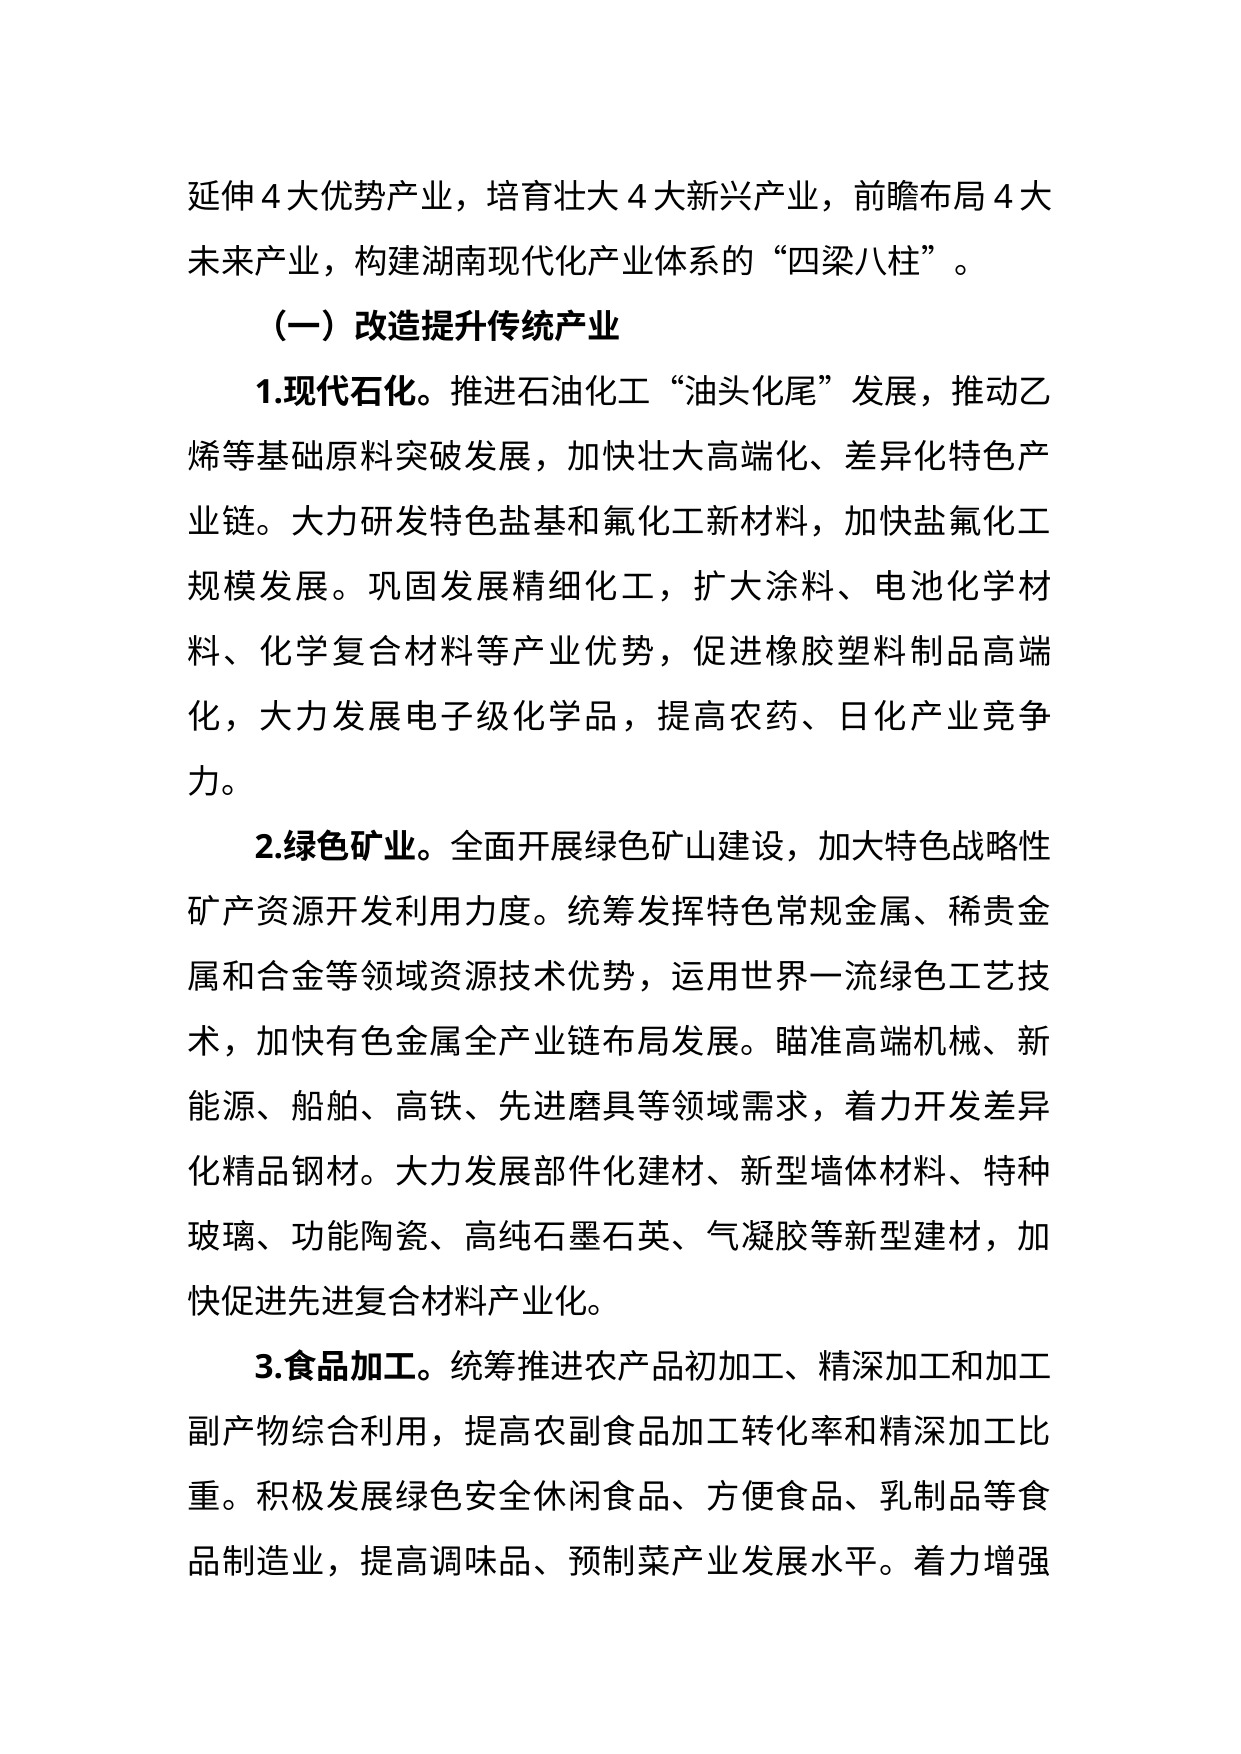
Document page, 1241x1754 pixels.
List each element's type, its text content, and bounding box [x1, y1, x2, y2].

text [187, 162, 1053, 292]
text 2.绿色矿业。全面开展绿色矿山建设，加大特色战略性矿产资源开发利用力度。统筹发挥特色常规金属、稀贵金属和合金等领域资源技术优势，运用世界一流绿色工艺技术，加快有色金属全产业链布局发展。瞄准高端机械、新能源、船舶、高铁、先进磨具等领域需求，着力开发差异化精品钢材。大力发展部件化建材、新型墙体材料、特种玻璃、功能陶瓷、高纯石墨石英、气凝胶等新型建材，加快促进先进复合材料产业化。 [187, 812, 1053, 1332]
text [187, 1332, 1053, 1592]
text 1.现代石化。推进石油化工“油头化尾”发展，推动乙烯等基础原料突破发展，加快壮大高端化、差异化特色产业链。大力研发特色盐基和氟化工新材料，加快盐氟化工规模发展。巩固发展精细化工，扩大涂料、电池化学材料、化学复合材料等产业优势，促进橡胶塑料制品高端化，大力发展电子级化学品，提高农药、日化产业竞争力。 [187, 357, 1053, 812]
text （一）改造提升传统产业 [187, 292, 1053, 357]
